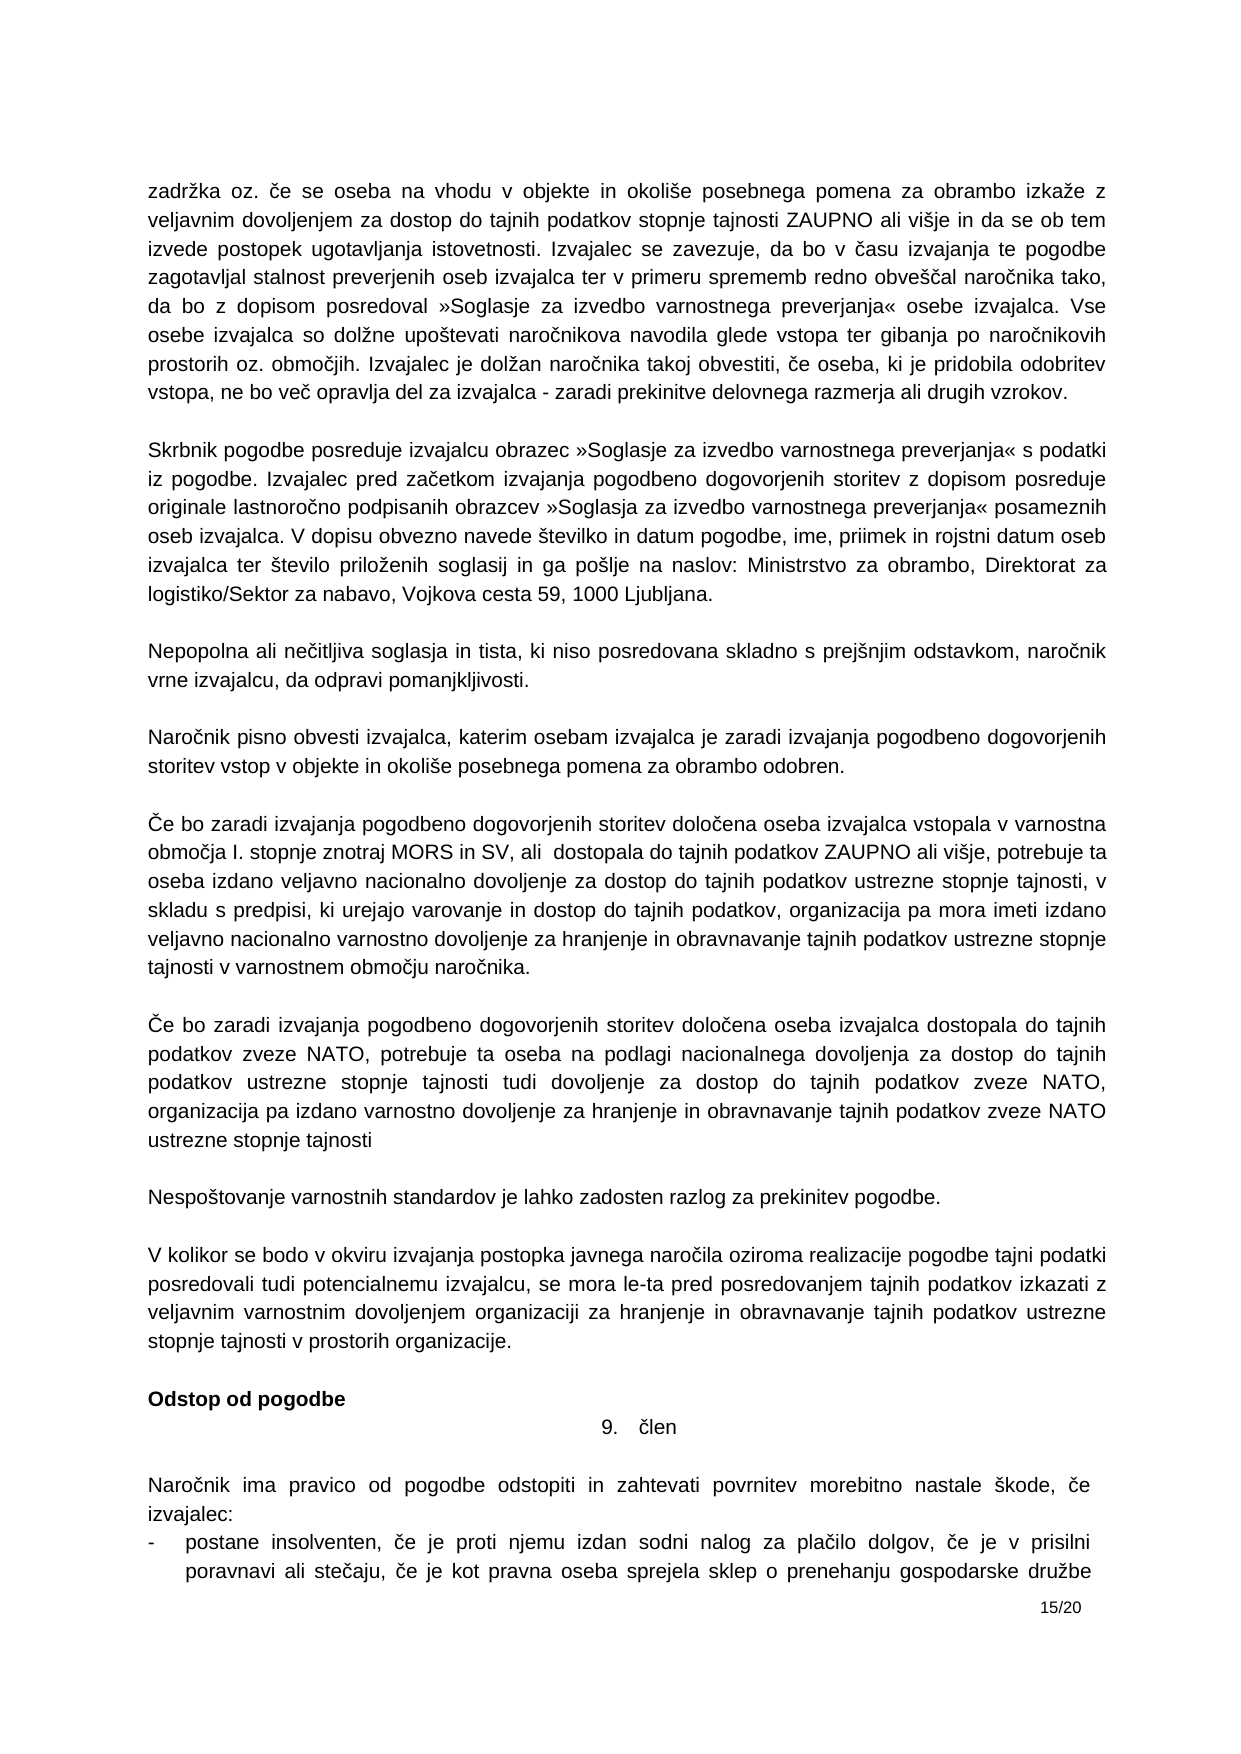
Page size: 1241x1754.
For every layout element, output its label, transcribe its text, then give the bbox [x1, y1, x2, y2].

text Odstop od pogodbe [148, 1386, 1092, 1410]
text Naročnik pisno obvesti izvajalca, katerim osebam izvajalca je zaradi izvajanja pogodbeno dogovorjenih storitev vstop v objekte in okoliše posebnega pomena za obrambo odobren. [148, 725, 1108, 778]
text Naročnik ima pravico od pogodbe odstopiti in zahtevati povrnitev morebitno nastale škode, če izvajalec: [148, 1473, 1092, 1525]
list člen [185, 1415, 1092, 1439]
text Nepopolna ali nečitljiva soglasja in tista, ki niso posredovana skladno s prejšnjim odstavkom, naročnik vrne izvajalcu, da odpravi pomanjkljivosti. [148, 639, 1108, 692]
text Skrbnik pogodbe posreduje izvajalcu obrazec »Soglasje za izvedbo varnostnega preverjanja« s podatki iz pogodbe. Izvajalec pred začetkom izvajanja pogodbeno dogovorjenih storitev z dopisom posreduje originale lastnoročno podpisanih obrazcev »Soglasja za izvedbo varnostnega preverjanja« posameznih oseb izvajalca. V dopisu obvezno navede številko in datum pogodbe, ime, priimek in rojstni datum oseb izvajalca ter število priloženih soglasij in ga pošlje na naslov: Ministrstvo za obrambo, Direktorat za logistiko/Sektor za nabavo, Vojkova cesta 59, 1000 Ljubljana. [148, 438, 1108, 605]
text Če bo zaradi izvajanja pogodbeno dogovorjenih storitev določena oseba izvajalca vstopala v varnostna območja I. stopnje znotraj MORS in SV, ali dostopala do tajnih podatkov ZAUPNO ali višje, potrebuje ta oseba izdano veljavno nacionalno dovoljenje za dostop do tajnih podatkov ustrezne stopnje tajnosti, v skladu s predpisi, ki urejajo varovanje in dostop do tajnih podatkov, organizacija pa mora imeti izdano veljavno nacionalno varnostno dovoljenje za hranjenje in obravnavanje tajnih podatkov ustrezne stopnje tajnosti v varnostnem območju naročnika. [148, 811, 1108, 979]
text Če bo zaradi izvajanja pogodbeno dogovorjenih storitev določena oseba izvajalca dostopala do tajnih podatkov zveze NATO, potrebuje ta oseba na podlagi nacionalnega dovoljenja za dostop do tajnih podatkov ustrezne stopnje tajnosti tudi dovoljenje za dostop do tajnih podatkov zveze NATO, organizacija pa izdano varnostno dovoljenje za hranjenje in obravnavanje tajnih podatkov zveze NATO ustrezne stopnje tajnosti [148, 1013, 1108, 1152]
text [148, 179, 1108, 404]
text V kolikor se bodo v okviru izvajanja postopka javnega naročila oziroma realizacije pogodbe tajni podatki posredovali tudi potencialnemu izvajalcu, se mora le-ta pred posredovanjem tajnih podatkov izkazati z veljavnim varnostnim dovoljenjem organizaciji za hranjenje in obravnavanje tajnih podatkov ustrezne stopnje tajnosti v prostorih organizacije. [148, 1243, 1108, 1353]
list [148, 1530, 1092, 1583]
text Nespoštovanje varnostnih standardov je lahko zadosten razlog za prekinitev pogodbe. [148, 1185, 1108, 1209]
